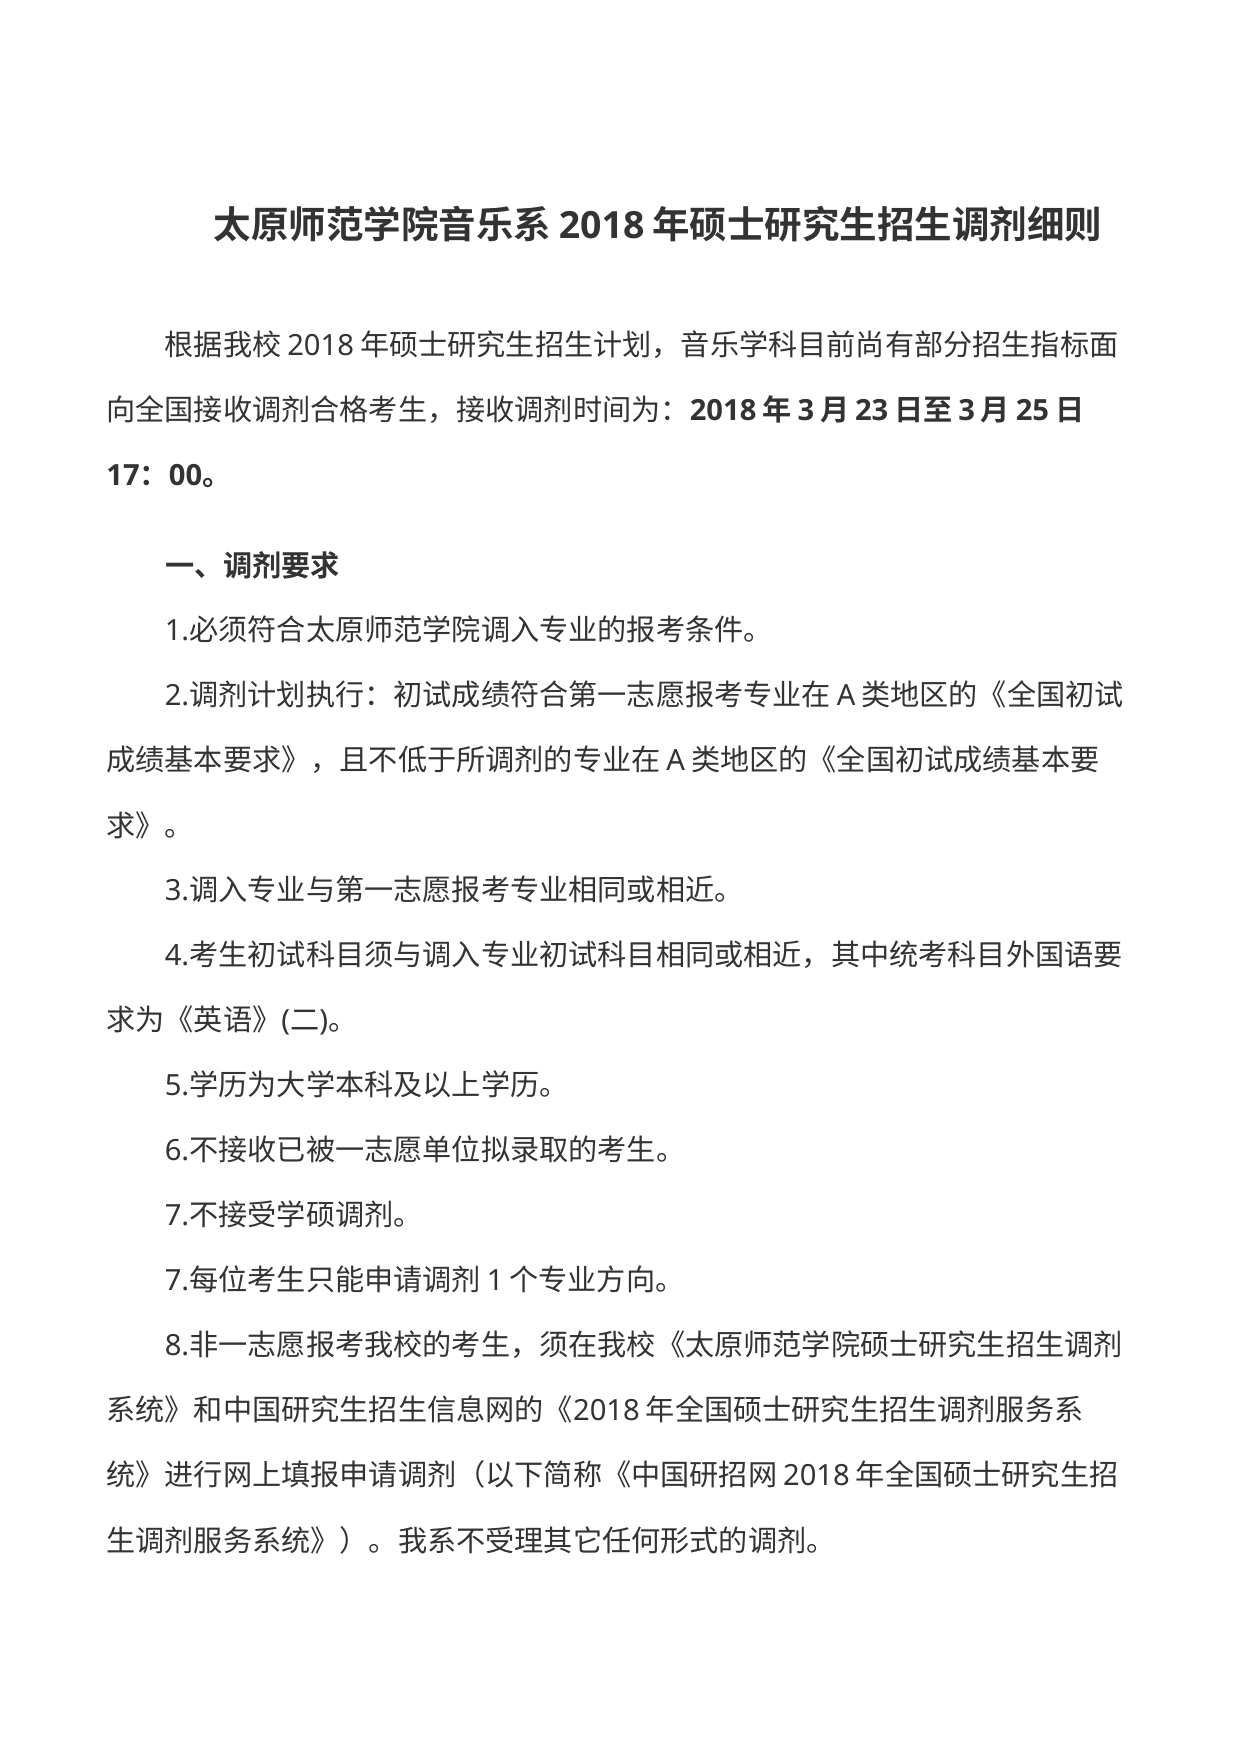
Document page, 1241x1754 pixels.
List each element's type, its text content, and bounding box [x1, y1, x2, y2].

text 一、调剂要求 [106, 531, 1134, 596]
text 2.调剂计划执行：初试成绩符合第一志愿报考专业在A类地区的《全国初试成绩基本要求》，且不低于所调剂的专业在A类地区的《全国初试成绩基本要求》。 [106, 661, 1134, 856]
text 4.考生初试科目须与调入专业初试科目相同或相近，其中统考科目外国语要求为《英语》(二)。 [106, 921, 1134, 1051]
text 8.非一志愿报考我校的考生，须在我校《太原师范学院硕士研究生招生调剂系统》和中国研究生招生信息网的《2018年全国硕士研究生招生调剂服务系统》进行网上填报申请调剂（以下简称《中国研招网2018年全国硕士研究生招生调剂服务系统》）。我系不受理其它任何形式的调剂。 [106, 1311, 1134, 1571]
text 3.调入专业与第一志愿报考专业相同或相近。 [106, 856, 1134, 921]
text 6.不接收已被一志愿单位拟录取的考生。 [106, 1116, 1134, 1181]
text 1.必须符合太原师范学院调入专业的报考条件。 [106, 596, 1134, 661]
text 根据我校2018年硕士研究生招生计划，音乐学科目前尚有部分招生指标面向全国接收调剂合格考生，接收调剂时间为：2018年3月23日至3月25日17：00。 [106, 311, 1134, 506]
text 7.每位考生只能申请调剂1个专业方向。 [106, 1246, 1134, 1311]
text 7.不接受学硕调剂。 [106, 1181, 1134, 1246]
text 5.学历为大学本科及以上学历。 [106, 1051, 1134, 1116]
subtitle 太原师范学院音乐系2018年硕士研究生招生调剂细则 [106, 189, 1134, 254]
